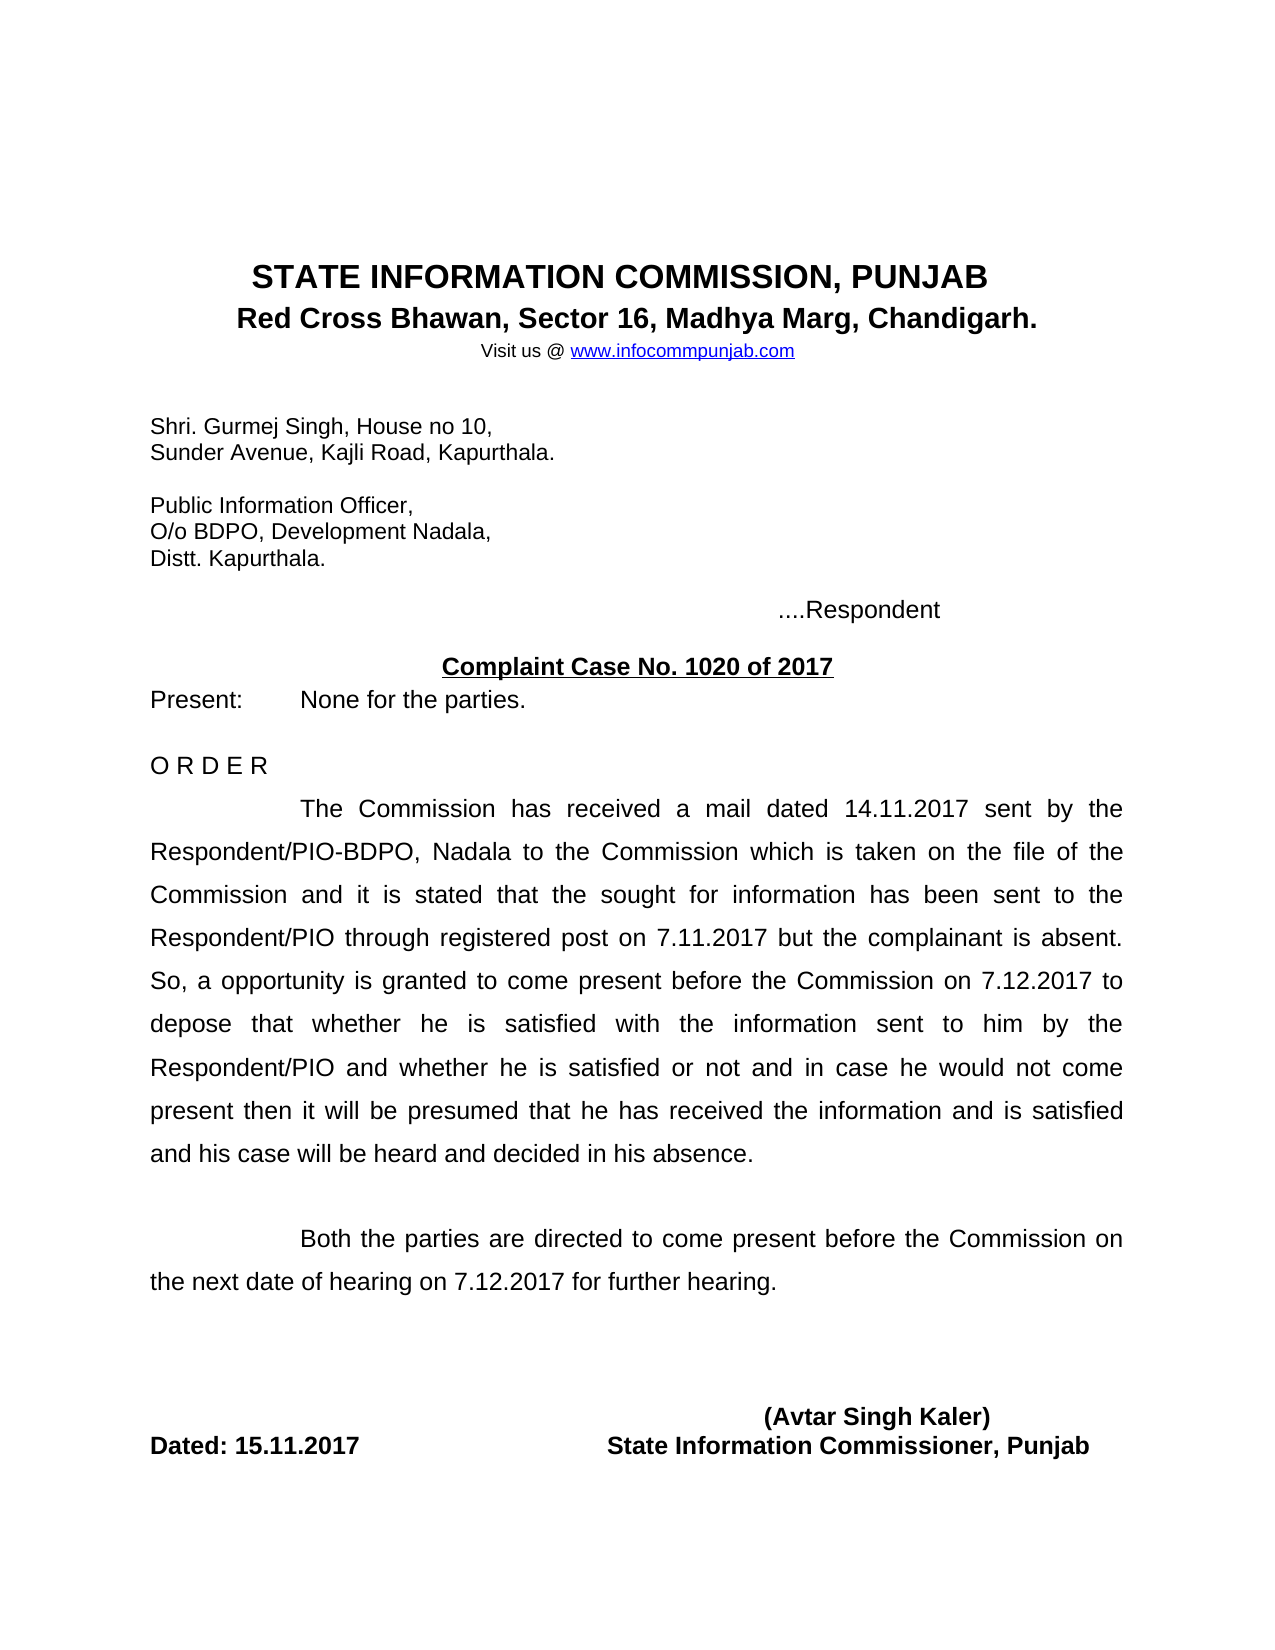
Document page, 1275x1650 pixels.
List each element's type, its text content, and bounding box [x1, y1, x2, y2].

text Dated: 15.11.2017 State Information Commissioner, Punjab [150, 1431, 1125, 1460]
text Shri. Gurmej Singh, House no 10, [150, 413, 1125, 439]
text STATE INFORMATION COMMISSION, PUNJAB [150, 257, 1125, 295]
text Public Information Officer, [150, 492, 1125, 518]
text Both the parties are directed to come present before the Commission on the next date of hearing on 7.12.2017 for further hearing. [150, 1224, 1125, 1296]
text Visit us @ www.infocommpunjab.com [150, 339, 1125, 361]
text Present: None for the parties. [150, 685, 1125, 713]
text ....Respondent [150, 595, 1125, 624]
text The Commission has received a mail dated 14.11.2017 sent by the Respondent/PIO-BDPO, Nadala to the Commission which is taken on the file of the Commission and it is stated that the sought for information has been sent to the Respondent/PIO through registered post on 7.11.2017 but the complainant is absent. So, a opportunity is granted to come present before the Commission on 7.12.2017 to depose that whether he is satisfied with the information sent to him by the Respondent/PIO and whether he is satisfied or not and in case he would not come present then it will be presumed that he has received the information and is satisfied and his case will be heard and decided in his absence. [150, 794, 1125, 1168]
text Sunder Avenue, Kajli Road, Kapurthala. [150, 439, 1125, 466]
text (Avtar Singh Kaler) [150, 1402, 1125, 1431]
text Distt. Kapurthala. [150, 544, 1125, 571]
text O/o BDPO, Development Nadala, [150, 518, 1125, 544]
text Complaint Case No. 1020 of 2017 [150, 652, 1125, 680]
text Red Cross Bhawan, Sector 16, Madhya Marg, Chandigarh. [150, 301, 1125, 334]
text O R D E R [150, 751, 1125, 779]
